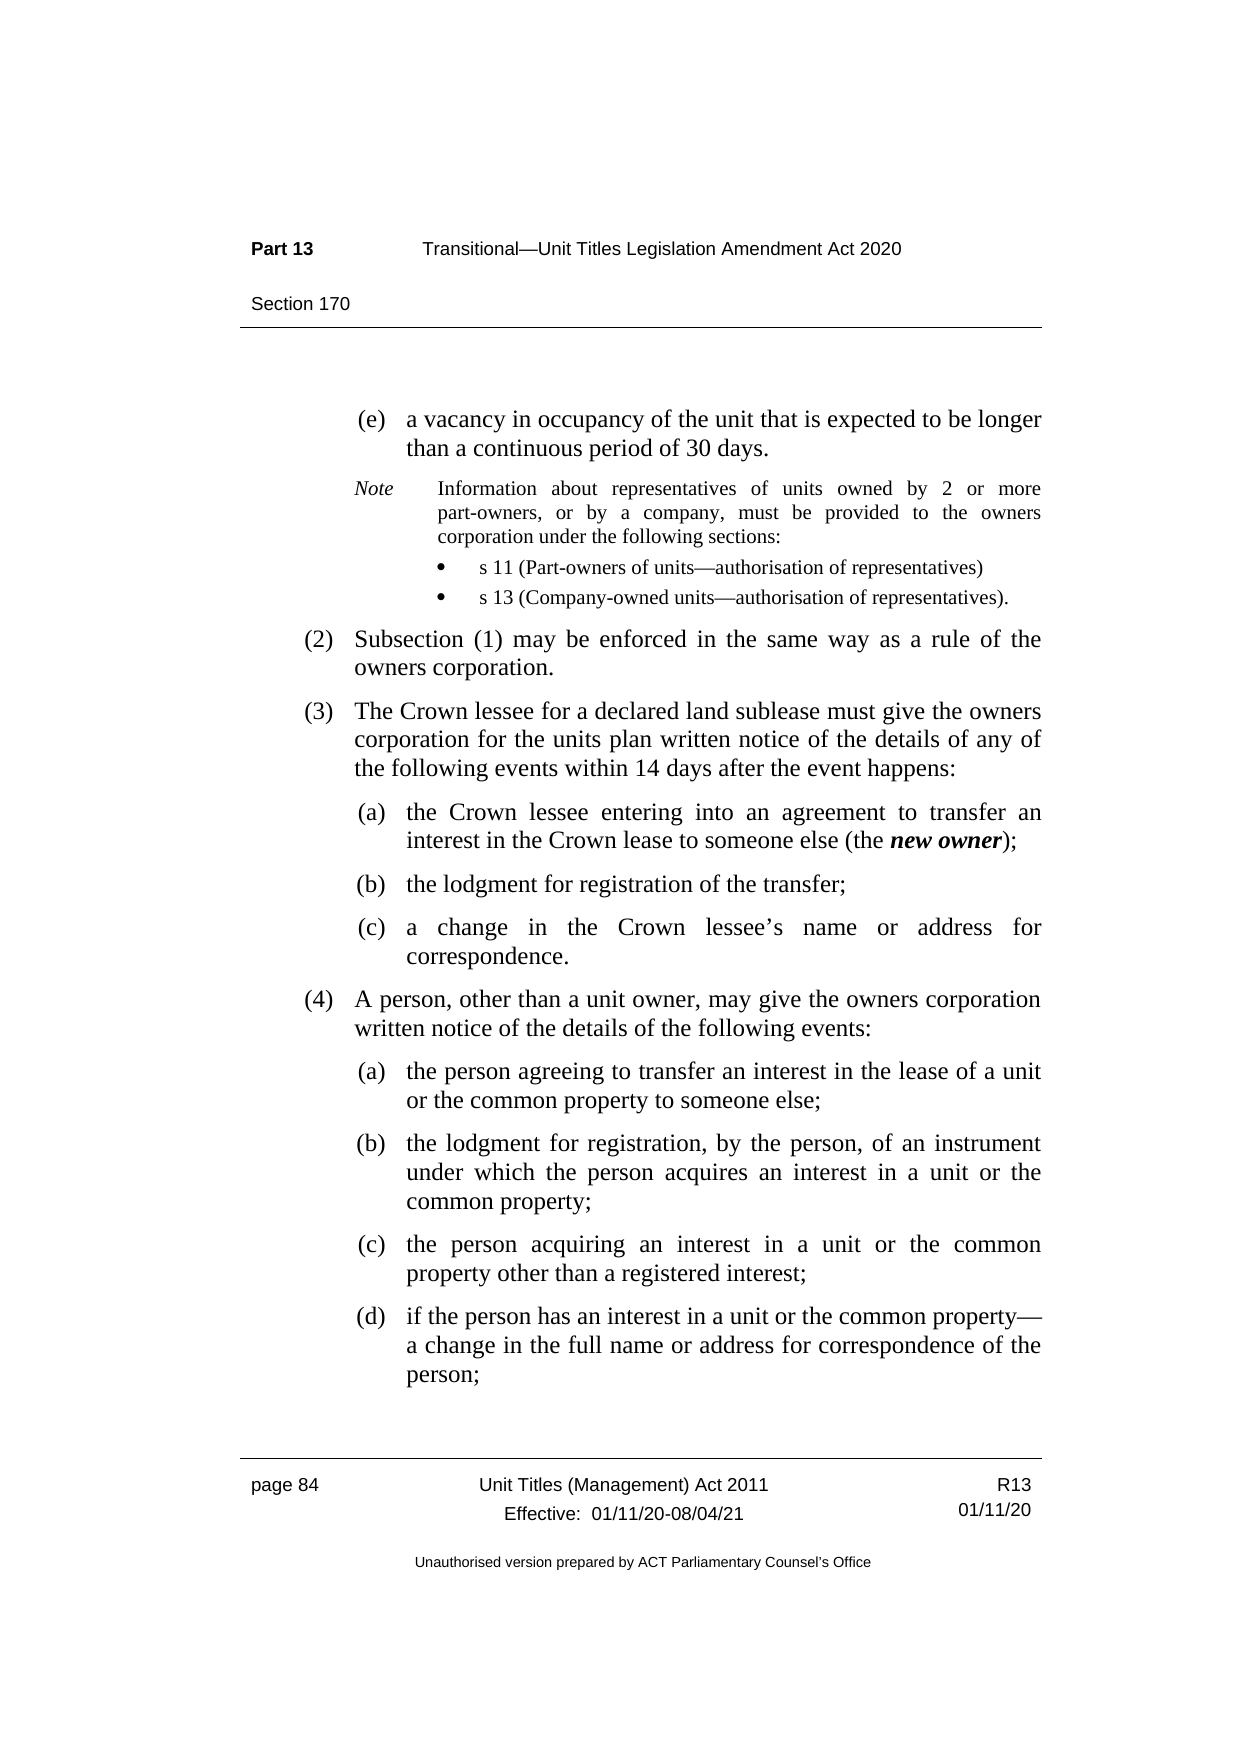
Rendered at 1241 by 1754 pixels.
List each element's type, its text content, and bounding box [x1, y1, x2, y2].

text (2) Subsection (1) may be enforced in the same way as a rule of the owners corporation. [239, 624, 1042, 681]
text (e) a vacancy in occupancy of the unit that is expected to be longer than a continuous period of 30 days. [239, 404, 1042, 462]
text (b) the lodgment for registration, by the person, of an instrument under which the person acquires an interest in a unit or the common property; [239, 1128, 1042, 1214]
text (a) the person agreeing to transfer an interest in the lease of a unit or the common property to someone else; [239, 1056, 1042, 1114]
text  s 13 (Company-owned units—authorisation of representatives). [437, 585, 1042, 609]
text (d) if the person has an interest in a unit or the common property—a change in the full name or address for correspondence of the person; [239, 1301, 1042, 1387]
text (3) The Crown lessee for a declared land sublease must give the owners corporation for the units plan written notice of the details of any of the following events within 14 days after the event happens: [239, 696, 1042, 782]
text (b) the lodgment for registration of the transfer; [239, 869, 1042, 897]
text  s 11 (Part-owners of units—authorisation of representatives) [437, 555, 1042, 579]
text (c) the person acquiring an interest in a unit or the common property other than a registered interest; [239, 1229, 1042, 1287]
text (4) A person, other than a unit owner, may give the owners corporation written notice of the details of the following events: [239, 984, 1042, 1042]
text (c) a change in the Crown lessee’s name or address for correspondence. [239, 912, 1042, 969]
text (a) the Crown lessee entering into an agreement to transfer an interest in the Crown lease to someone else (the new owner); [239, 797, 1042, 854]
text Note Information about representatives of units owned by 2 or more part-owners, or by a company, must be provided to the owners corporation under the following sections: [354, 476, 1042, 548]
